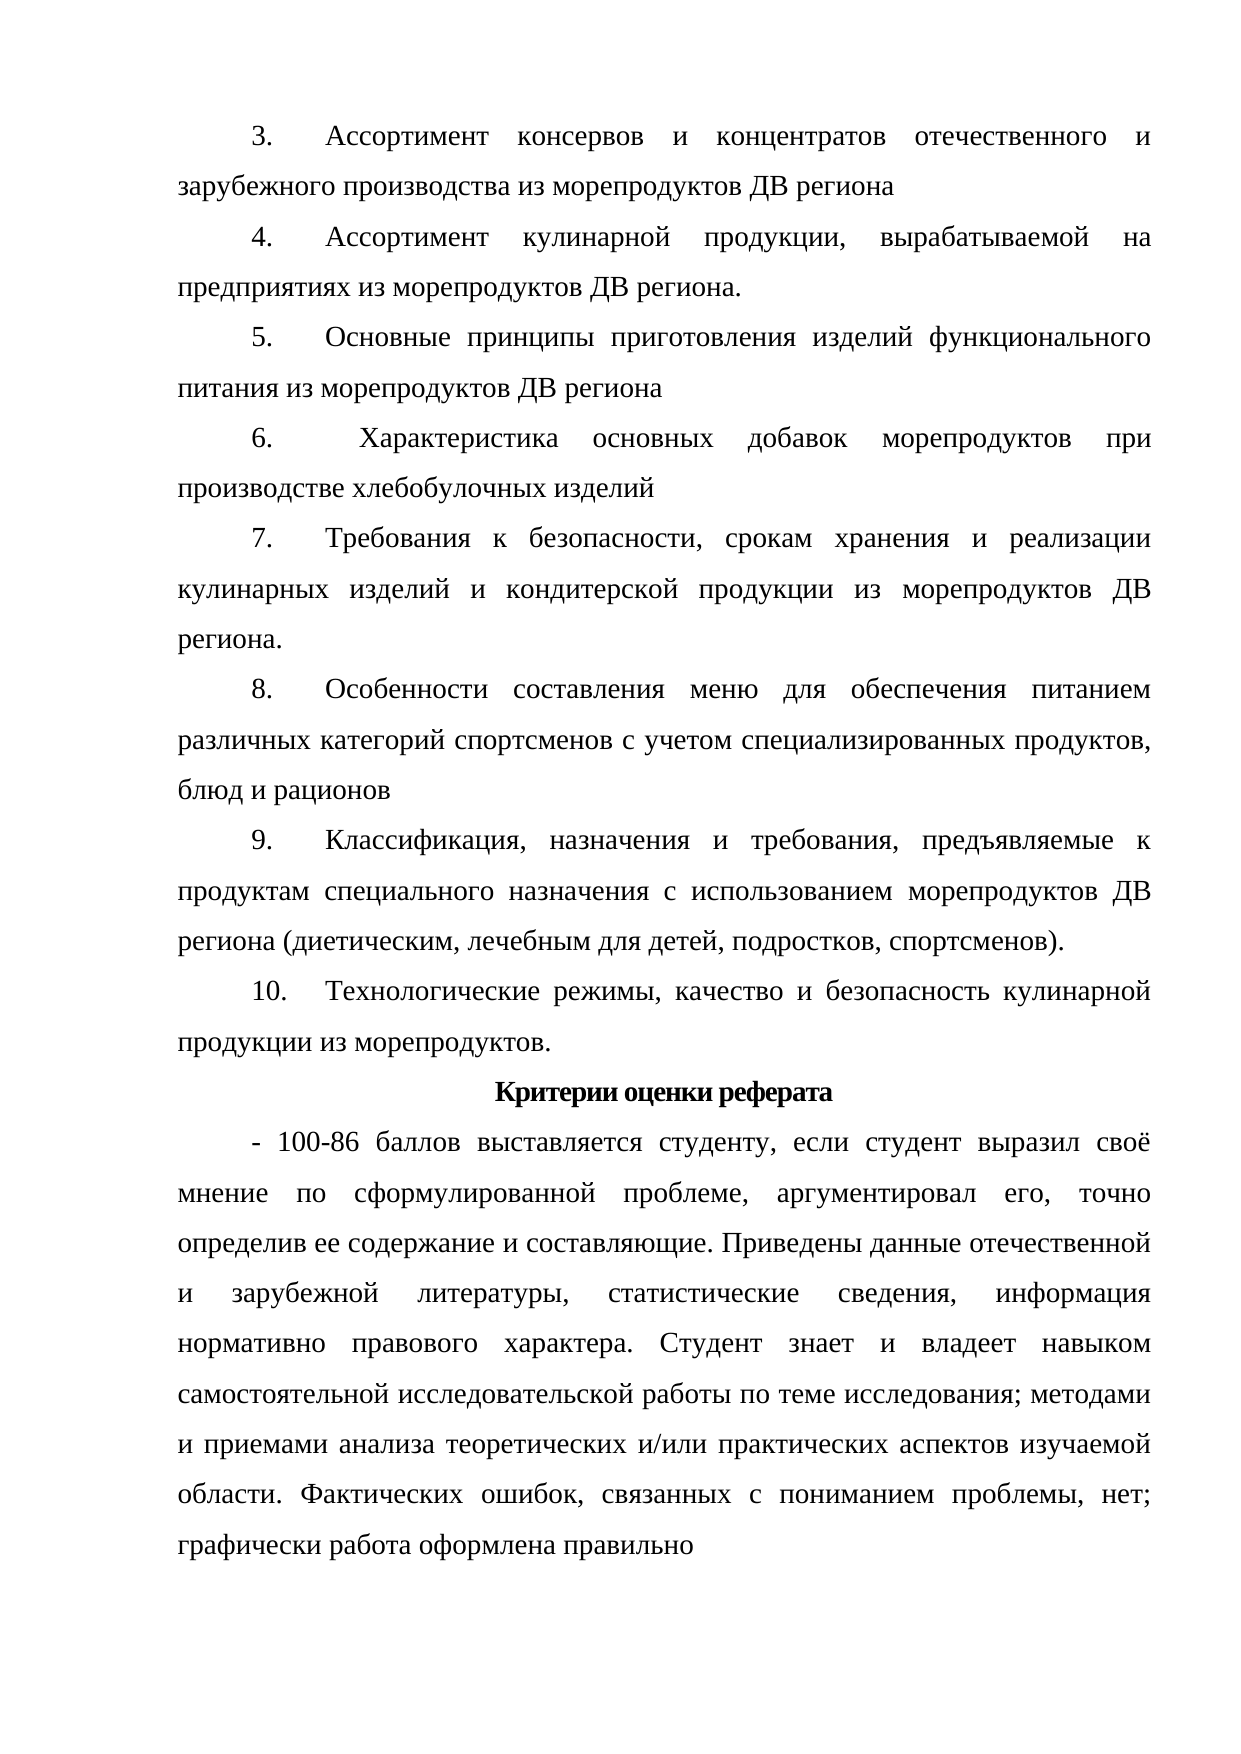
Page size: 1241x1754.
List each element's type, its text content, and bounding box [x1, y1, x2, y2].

list - 100-86 баллов выставляется студенту, если студент выразил своё мнение по сформулированной проблеме, аргументировал его, точно определив ее содержание и составляющие. Приведены данные отечественной и зарубежной литературы, статистические сведения, информация нормативно правового характера. Студент знает и владеет навыком самостоятельной исследовательской работы по теме исследования; методами и приемами анализа теоретических и/или практических аспектов изучаемой области. Фактических ошибок, связанных с пониманием проблемы, нет; графически работа оформлена правильно [177, 1124, 1152, 1560]
text Критерии оценки реферата [177, 1074, 1152, 1108]
list Особенности составления меню для обеспечения питанием различных категорий спортсменов с учетом специализированных продуктов, блюд и рационов [177, 672, 1152, 806]
list Ассортимент консервов и концентратов отечественного и зарубежного производства из морепродуктов ДВ региона [177, 118, 1152, 202]
list Ассортимент кулинарной продукции, вырабатываемой на предприятиях из морепродуктов ДВ региона. [177, 219, 1152, 303]
list Основные принципы приготовления изделий функционального питания из морепродуктов ДВ региона [177, 319, 1152, 403]
list Требования к безопасности, срокам хранения и реализации кулинарных изделий и кондитерской продукции из морепродуктов ДВ региона. [177, 521, 1152, 655]
list Классификация, назначения и требования, предъявляемые к продуктам специального назначения с использованием морепродуктов ДВ региона (диетическим, лечебным для детей, подростков, спортсменов). [177, 822, 1152, 957]
list Характеристика основных добавок морепродуктов при производстве хлебобулочных изделий [177, 420, 1152, 504]
list Технологические режимы, качество и безопасность кулинарной продукции из морепродуктов. [177, 973, 1152, 1057]
